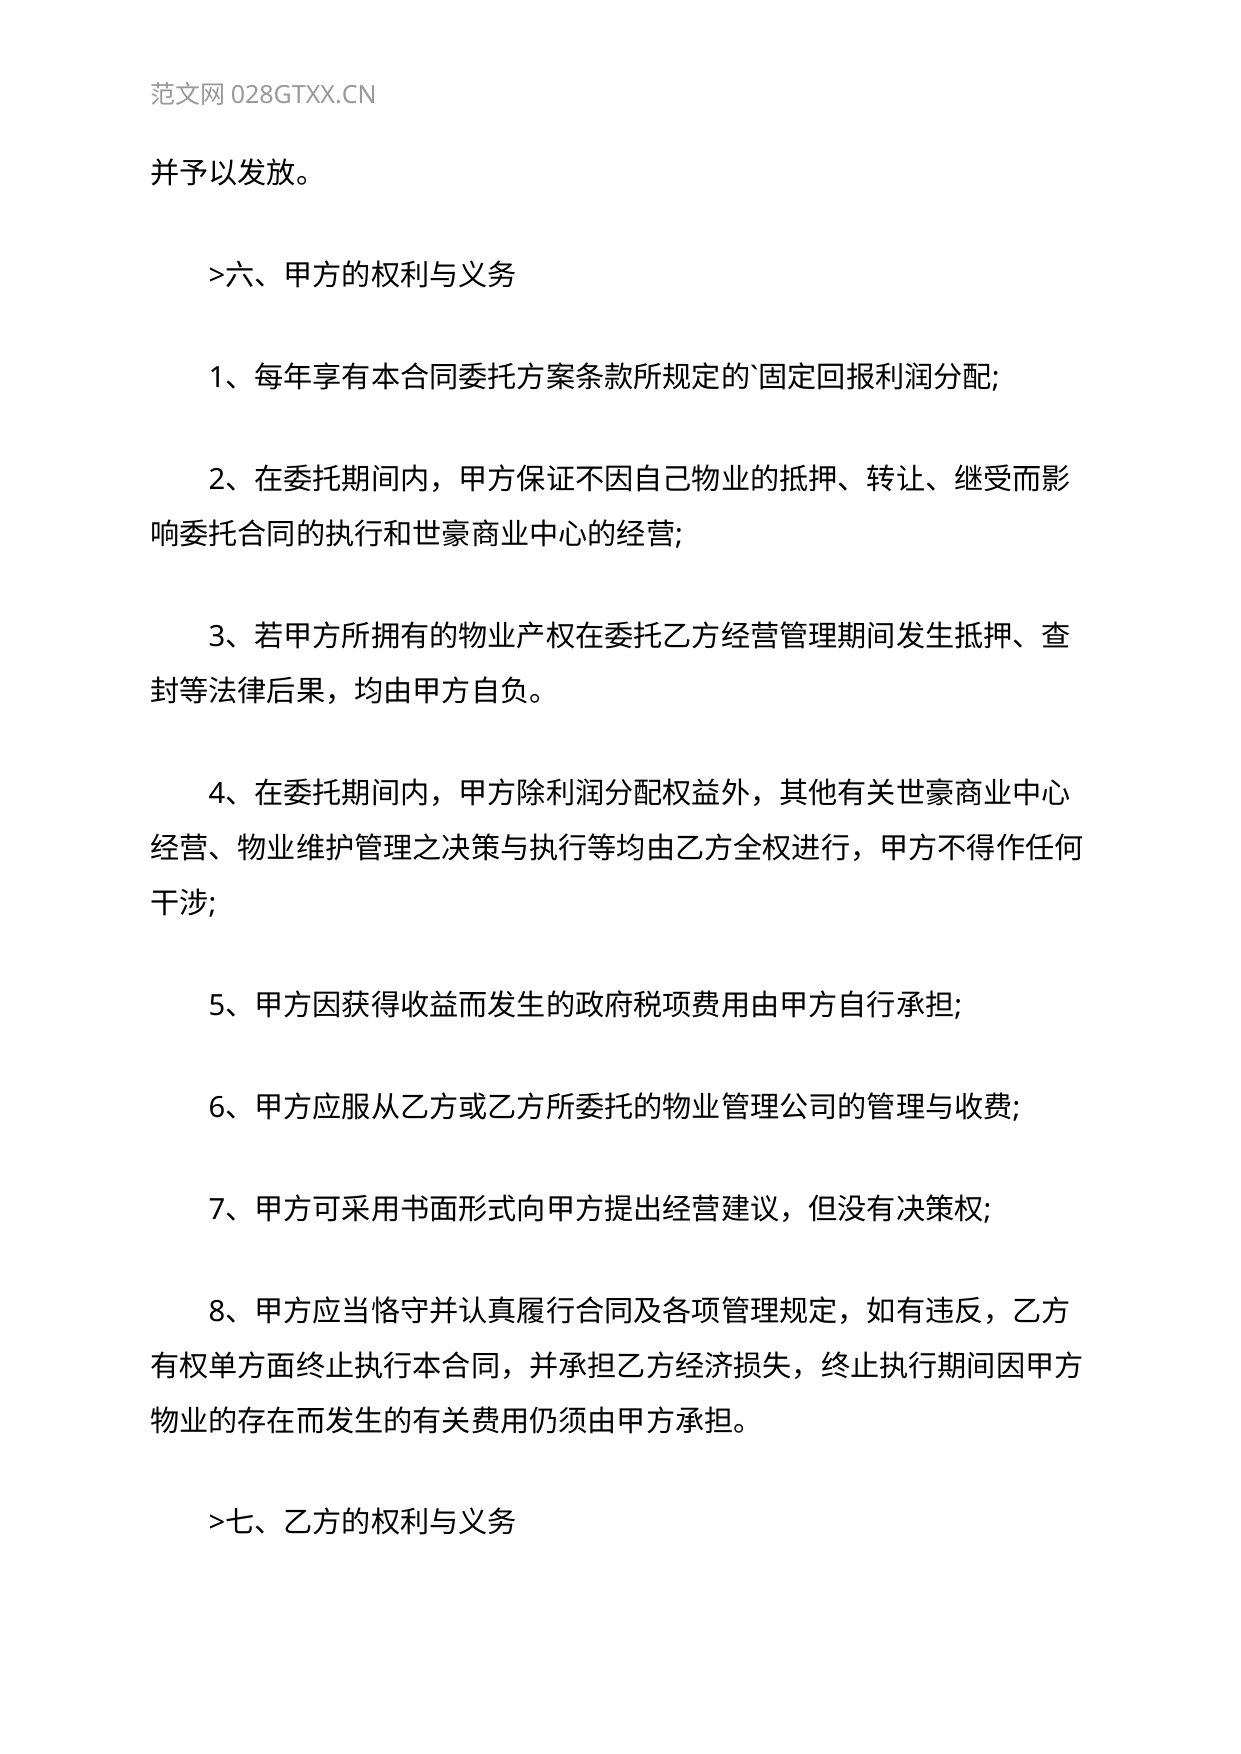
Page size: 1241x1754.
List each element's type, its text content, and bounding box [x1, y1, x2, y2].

text 3、若甲方所拥有的物业产权在委托乙方经营管理期间发生抵押、查封等法律后果，均由甲方自负。 [150, 613, 1090, 710]
text 4、在委托期间内，甲方除利润分配权益外，其他有关世豪商业中心经营、物业维护管理之决策与执行等均由乙方全权进行，甲方不得作任何干涉; [150, 769, 1090, 922]
text 5、甲方因获得收益而发生的政府税项费用由甲方自行承担; [150, 981, 1090, 1024]
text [150, 150, 1090, 192]
text 6、甲方应服从乙方或乙方所委托的物业管理公司的管理与收费; [150, 1083, 1090, 1126]
text >六、甲方的权利与义务 [150, 252, 1090, 294]
text 1、每年享有本合同委托方案条款所规定的`固定回报利润分配; [150, 354, 1090, 396]
text 2、在委托期间内，甲方保证不因自己物业的抵押、转让、继受而影响委托合同的执行和世豪商业中心的经营; [150, 456, 1090, 553]
text >七、乙方的权利与义务 [150, 1499, 1090, 1541]
text 7、甲方可采用书面形式向甲方提出经营建议，但没有决策权; [150, 1185, 1090, 1228]
text 8、甲方应当恪守并认真履行合同及各项管理规定，如有违反，乙方有权单方面终止执行本合同，并承担乙方经济损失，终止执行期间因甲方物业的存在而发生的有关费用仍须由甲方承担。 [150, 1287, 1090, 1439]
